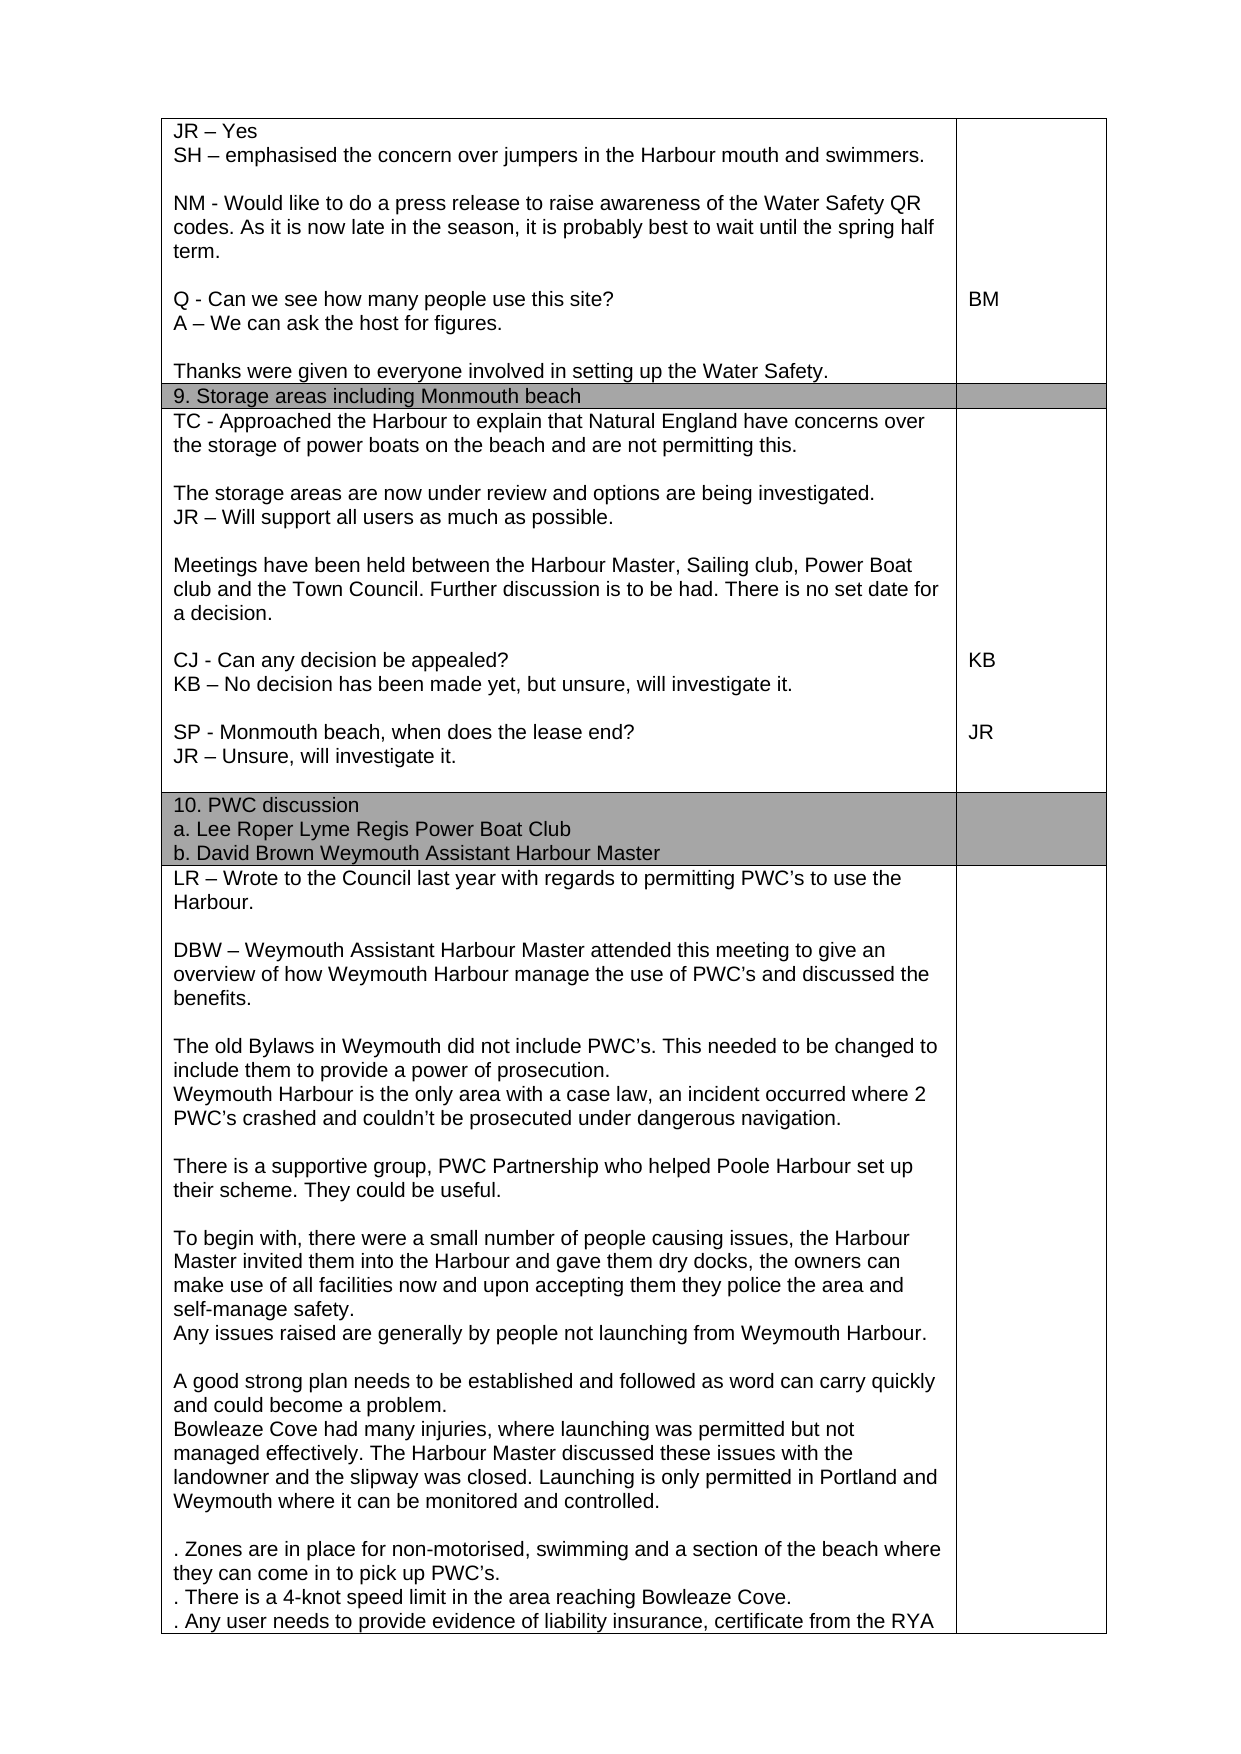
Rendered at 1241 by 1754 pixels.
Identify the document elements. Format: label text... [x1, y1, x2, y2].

table_cell [957, 384, 1106, 408]
table_cell BM [957, 119, 1106, 383]
table_cell [957, 793, 1106, 865]
table_cell [957, 866, 1106, 1633]
table_cell 10. PWC discussion a. Lee Roper Lyme Regis Power Boat Club b. David Brown Weymouth Assistant Harbour Master [162, 793, 956, 865]
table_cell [162, 866, 956, 1633]
table_cell 9. Storage areas including Monmouth beach [162, 384, 956, 408]
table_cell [162, 119, 956, 383]
table_cell KB JR [957, 409, 1106, 792]
table_cell TC - Approached the Harbour to explain that Natural England have concerns over the storage of power boats on the beach and are not permitting this. The storage areas are now under review and options are being investigated. JR – Will support all users as much as possible. Meetings have been held between the Harbour Master, Sailing club, Power Boat club and the Town Council. Further discussion is to be had. There is no set date for a decision. CJ - Can any decision be appealed? KB – No decision has been made yet, but unsure, will investigate it. SP - Monmouth beach, when does the lease end? JR – Unsure, will investigate it. [162, 409, 956, 792]
